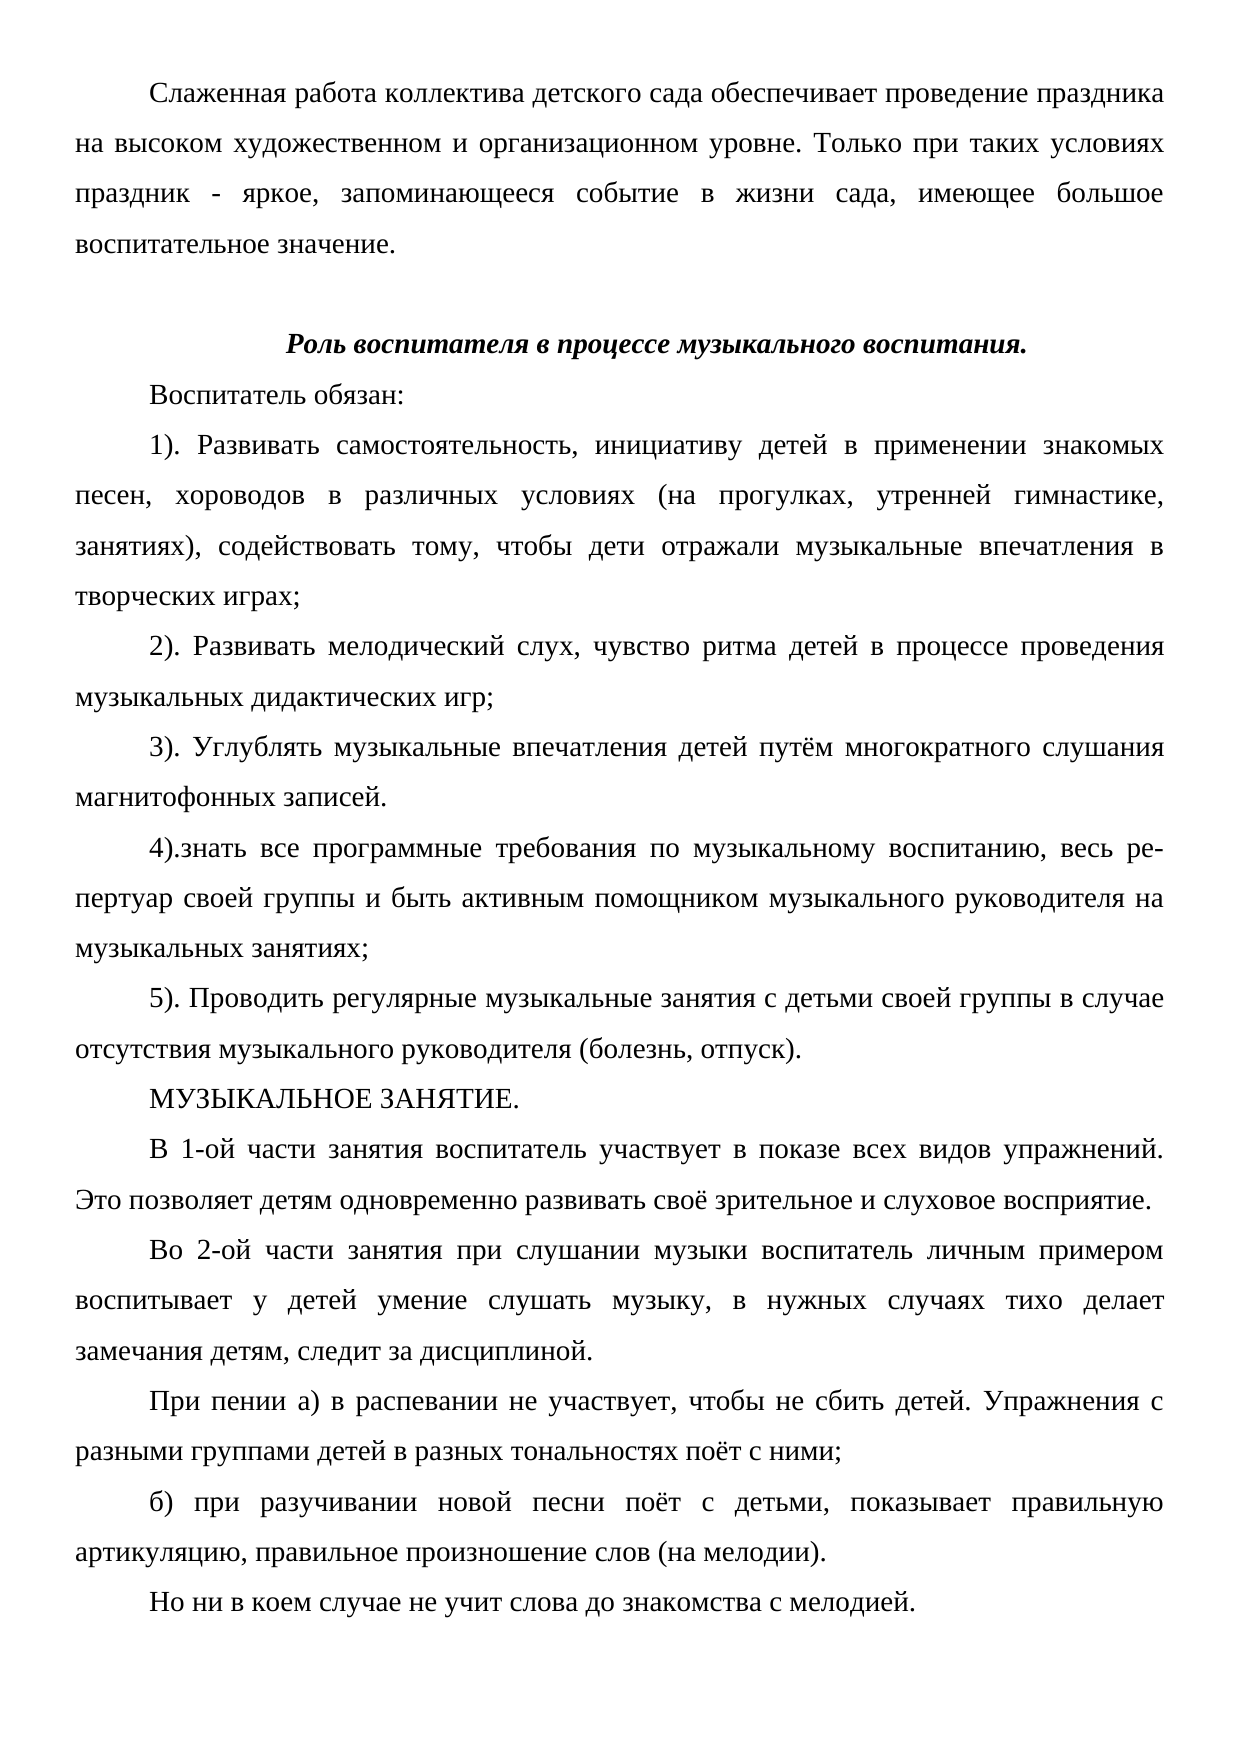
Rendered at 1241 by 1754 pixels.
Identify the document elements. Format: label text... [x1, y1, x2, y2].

text 1). Развивать самостоятельность, инициативу детей в применении знакомых песен, хороводов в различных условиях (на прогулках, утренней гимнастике, занятиях), содействовать тому, чтобы дети отражали музыкальные впечатления в творческих играх; [75, 427, 1165, 612]
text 4).знать все программные требования по музыкальному воспитанию, весь ре- пертуар своей группы и быть активным помощником музыкального руководителя на музыкальных занятиях; [75, 830, 1165, 964]
text б) при разучивании новой песни поёт с детьми, показывает правильную артикуляцию, правильное произношение слов (на мелодии). [75, 1484, 1165, 1568]
text Во 2-ой части занятия при слушании музыки воспитатель личным примером воспитывает у детей умение слушать музыку, в нужных случаях тихо делает замечания детям, следит за дисциплиной. [75, 1232, 1165, 1366]
text Но ни в коем случае не учит слова до знакомства с мелодией. [75, 1584, 1165, 1618]
text При пении а) в распевании не участвует, чтобы не сбить детей. Упражнения с разными группами детей в разных тональностях поёт с ними; [75, 1383, 1165, 1467]
text МУЗЫКАЛЬНОЕ ЗАНЯТИЕ. [75, 1081, 1165, 1115]
text Воспитатель обязан: [75, 377, 1165, 410]
text 3). Углублять музыкальные впечатления детей путём многократного слушания магнитофонных записей. [75, 729, 1165, 813]
text 5). Проводить регулярные музыкальные занятия с детьми своей группы в случае отсутствия музыкального руководителя (болезнь, отпуск). [75, 981, 1165, 1064]
text Слаженная работа коллектива детского сада обеспечивает проведение праздника на высоком художественном и организационном уровне. Только при таких условиях праздник - яркое, запоминающееся событие в жизни сада, имеющее большое воспитательное значение. [75, 75, 1165, 259]
text Роль воспитателя в процессе музыкального воспитания. [75, 327, 1165, 360]
text 2). Развивать мелодический слух, чувство ритма детей в процессе проведения музыкальных дидактических игр; [75, 628, 1165, 712]
text В 1-ой части занятия воспитатель участвует в показе всех видов упражнений. Это позволяет детям одновременно развивать своё зрительное и слуховое восприятие. [75, 1132, 1165, 1215]
